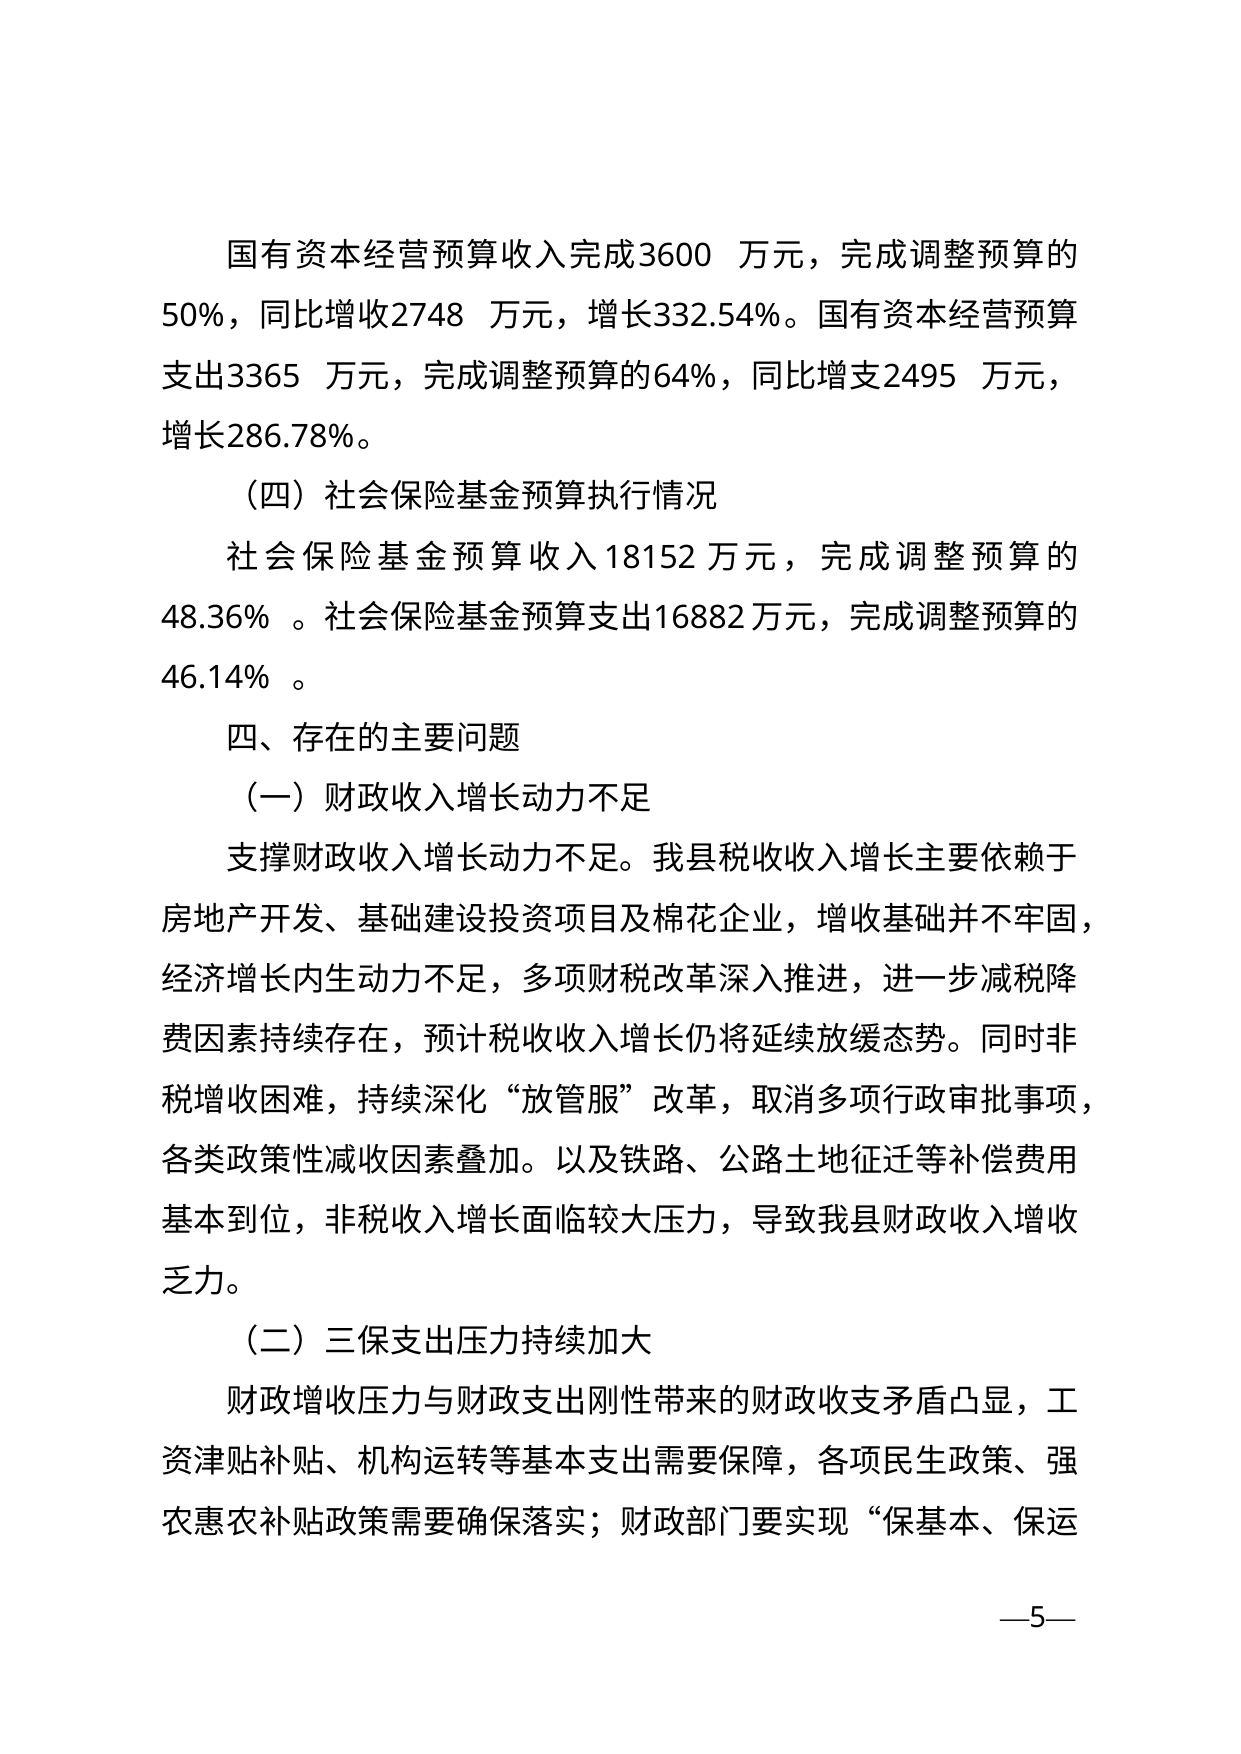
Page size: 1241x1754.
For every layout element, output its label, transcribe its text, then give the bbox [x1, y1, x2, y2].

text （二）三保支出压力持续加大 [161, 1308, 1079, 1368]
text 国有资本经营预算收入完成3600万元，完成调整预算的50%，同比增收2748万元，增长332.54%。国有资本经营预算支出3365万元，完成调整预算的64%，同比增支2495万元，增长286.78%。 [161, 222, 1079, 464]
text 四、存在的主要问题 [161, 705, 1079, 765]
text 社会保险基金预算收入18152万元，完成调整预算的48.36%。社会保险基金预算支出16882万元，完成调整预算的46.14%。 [161, 524, 1079, 705]
text 支撑财政收入增长动力不足。我县税收收入增长主要依赖于房地产开发、基础建设投资项目及棉花企业，增收基础并不牢固，经济增长内生动力不足，多项财税改革深入推进，进一步减税降费因素持续存在，预计税收收入增长仍将延续放缓态势。同时非税增收困难，持续深化“放管服”改革，取消多项行政审批事项，各类政策性减收因素叠加。以及铁路、公路土地征迁等补偿费用基本到位，非税收入增长面临较大压力，导致我县财政收入增收乏力。 [161, 826, 1079, 1308]
text （四）社会保险基金预算执行情况 [161, 464, 1079, 524]
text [161, 1368, 1079, 1549]
text （一）财政收入增长动力不足 [161, 765, 1079, 826]
